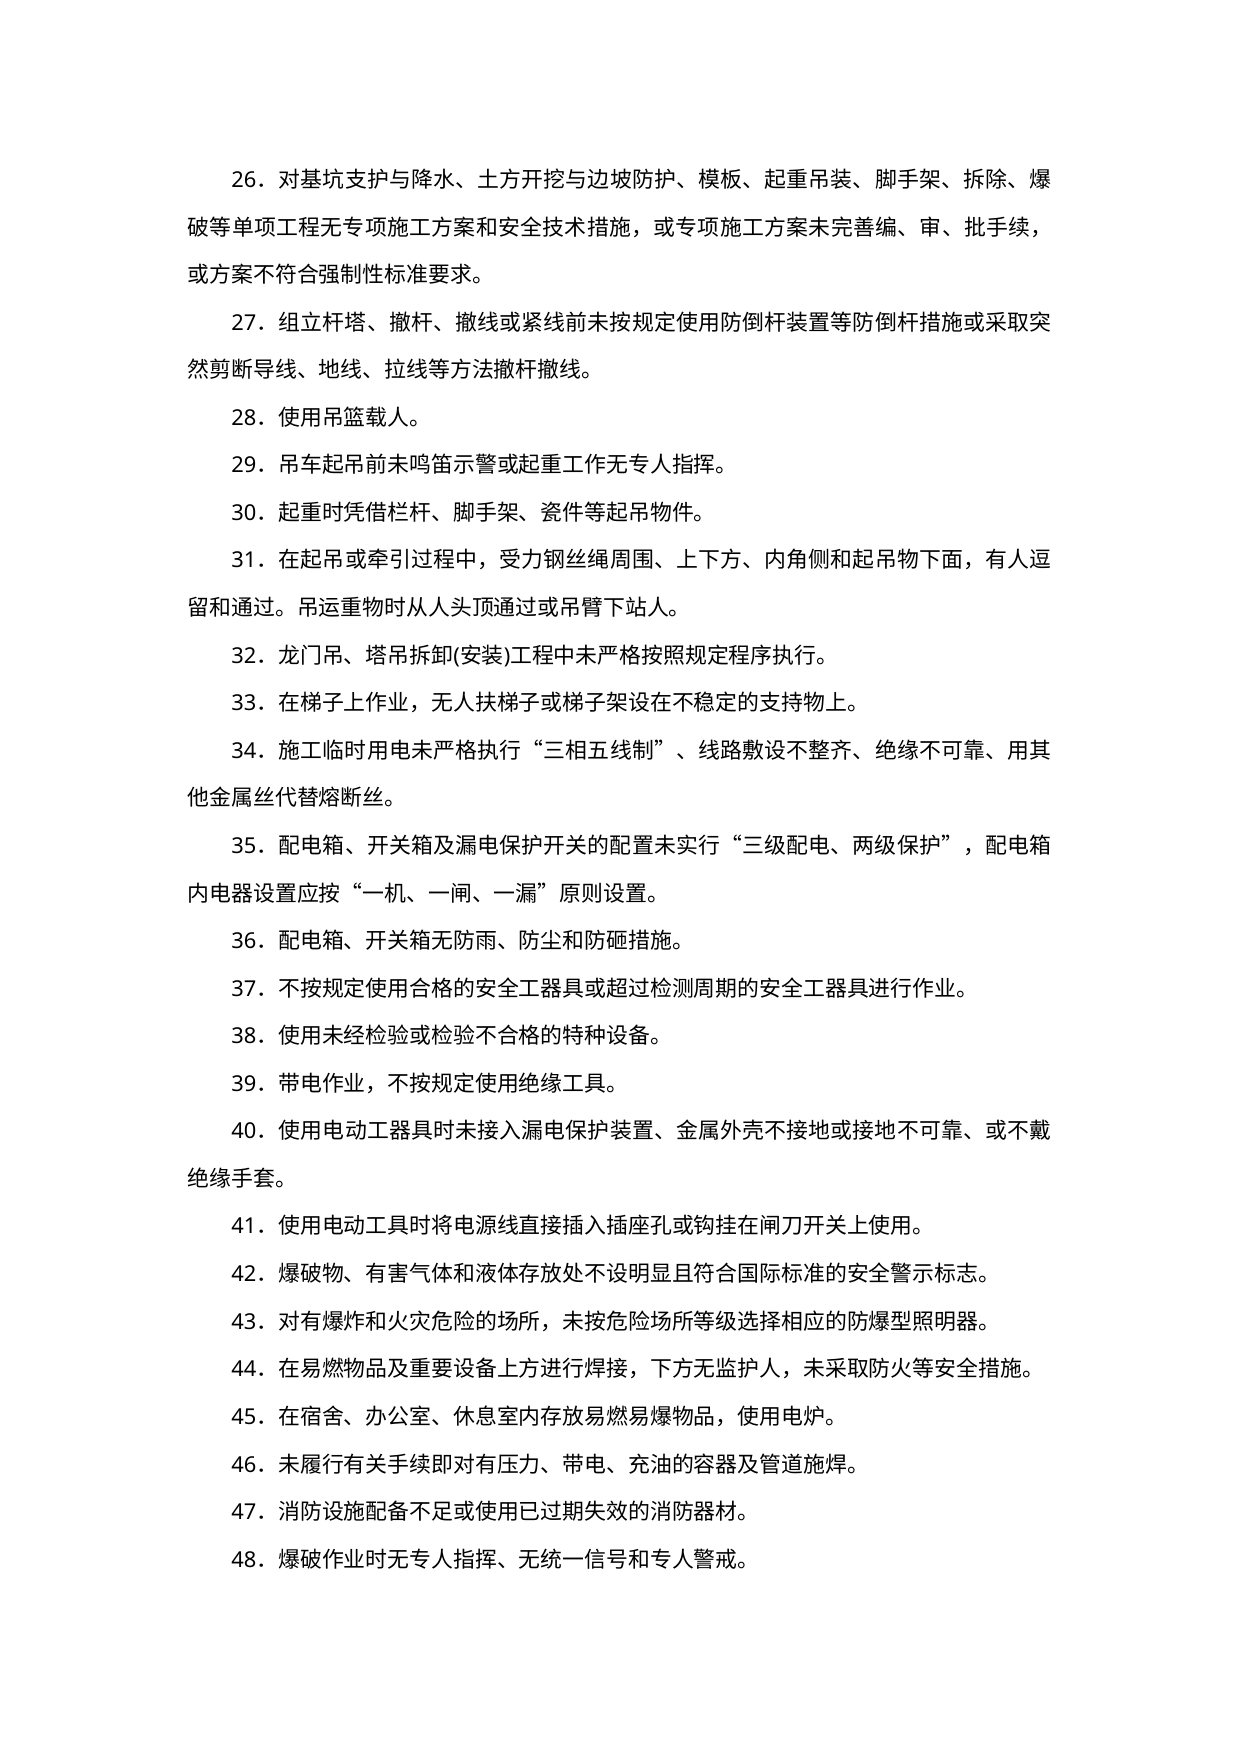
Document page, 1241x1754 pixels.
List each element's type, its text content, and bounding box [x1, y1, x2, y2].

text 27．组立杆塔、撤杆、撤线或紧线前未按规定使用防倒杆装置等防倒杆措施或采取突然剪断导线、地线、拉线等方法撤杆撤线。 [187, 304, 1053, 384]
text 39．带电作业，不按规定使用绝缘工具。 [187, 1066, 1053, 1098]
text 44．在易燃物品及重要设备上方进行焊接，下方无监护人，未采取防火等安全措施。 [187, 1351, 1053, 1383]
text 29．吊车起吊前未鸣笛示警或起重工作无专人指挥。 [187, 447, 1053, 479]
text 35．配电箱、开关箱及漏电保护开关的配置未实行“三级配电、两级保护”，配电箱内电器设置应按“一机、一闸、一漏”原则设置。 [187, 828, 1053, 907]
text 42．爆破物、有害气体和液体存放处不设明显且符合国际标准的安全警示标志。 [187, 1256, 1053, 1288]
text 37．不按规定使用合格的安全工器具或超过检测周期的安全工器具进行作业。 [187, 971, 1053, 1002]
text 43．对有爆炸和火灾危险的场所，未按危险场所等级选择相应的防爆型照明器。 [187, 1304, 1053, 1336]
text 36．配电箱、开关箱无防雨、防尘和防砸措施。 [187, 923, 1053, 955]
text 34．施工临时用电未严格执行“三相五线制”、线路敷设不整齐、绝缘不可靠、用其他金属丝代替熔断丝。 [187, 733, 1053, 812]
text 40．使用电动工器具时未接入漏电保护装置、金属外壳不接地或接地不可靠、或不戴绝缘手套。 [187, 1113, 1053, 1193]
text 28．使用吊篮载人。 [187, 400, 1053, 431]
text 26．对基坑支护与降水、土方开挖与边坡防护、模板、起重吊装、脚手架、拆除、爆破等单项工程无专项施工方案和安全技术措施，或专项施工方案未完善编、审、批手续，或方案不符合强制性标准要求。 [187, 162, 1053, 289]
text 48．爆破作业时无专人指挥、无统一信号和专人警戒。 [187, 1542, 1053, 1573]
text 45．在宿舍、办公室、休息室内存放易燃易爆物品，使用电炉。 [187, 1399, 1053, 1431]
text 33．在梯子上作业，无人扶梯子或梯子架设在不稳定的支持物上。 [187, 685, 1053, 717]
text 46．未履行有关手续即对有压力、带电、充油的容器及管道施焊。 [187, 1447, 1053, 1478]
text 38．使用未经检验或检验不合格的特种设备。 [187, 1018, 1053, 1050]
text 47．消防设施配备不足或使用已过期失效的消防器材。 [187, 1494, 1053, 1526]
text 30．起重时凭借栏杆、脚手架、瓷件等起吊物件。 [187, 495, 1053, 527]
text 41．使用电动工具时将电源线直接插入插座孔或钩挂在闸刀开关上使用。 [187, 1208, 1053, 1240]
text 32．龙门吊、塔吊拆卸(安装)工程中未严格按照规定程序执行。 [187, 638, 1053, 669]
text 31．在起吊或牵引过程中，受力钢丝绳周围、上下方、内角侧和起吊物下面，有人逗留和通过。吊运重物时从人头顶通过或吊臂下站人。 [187, 542, 1053, 622]
